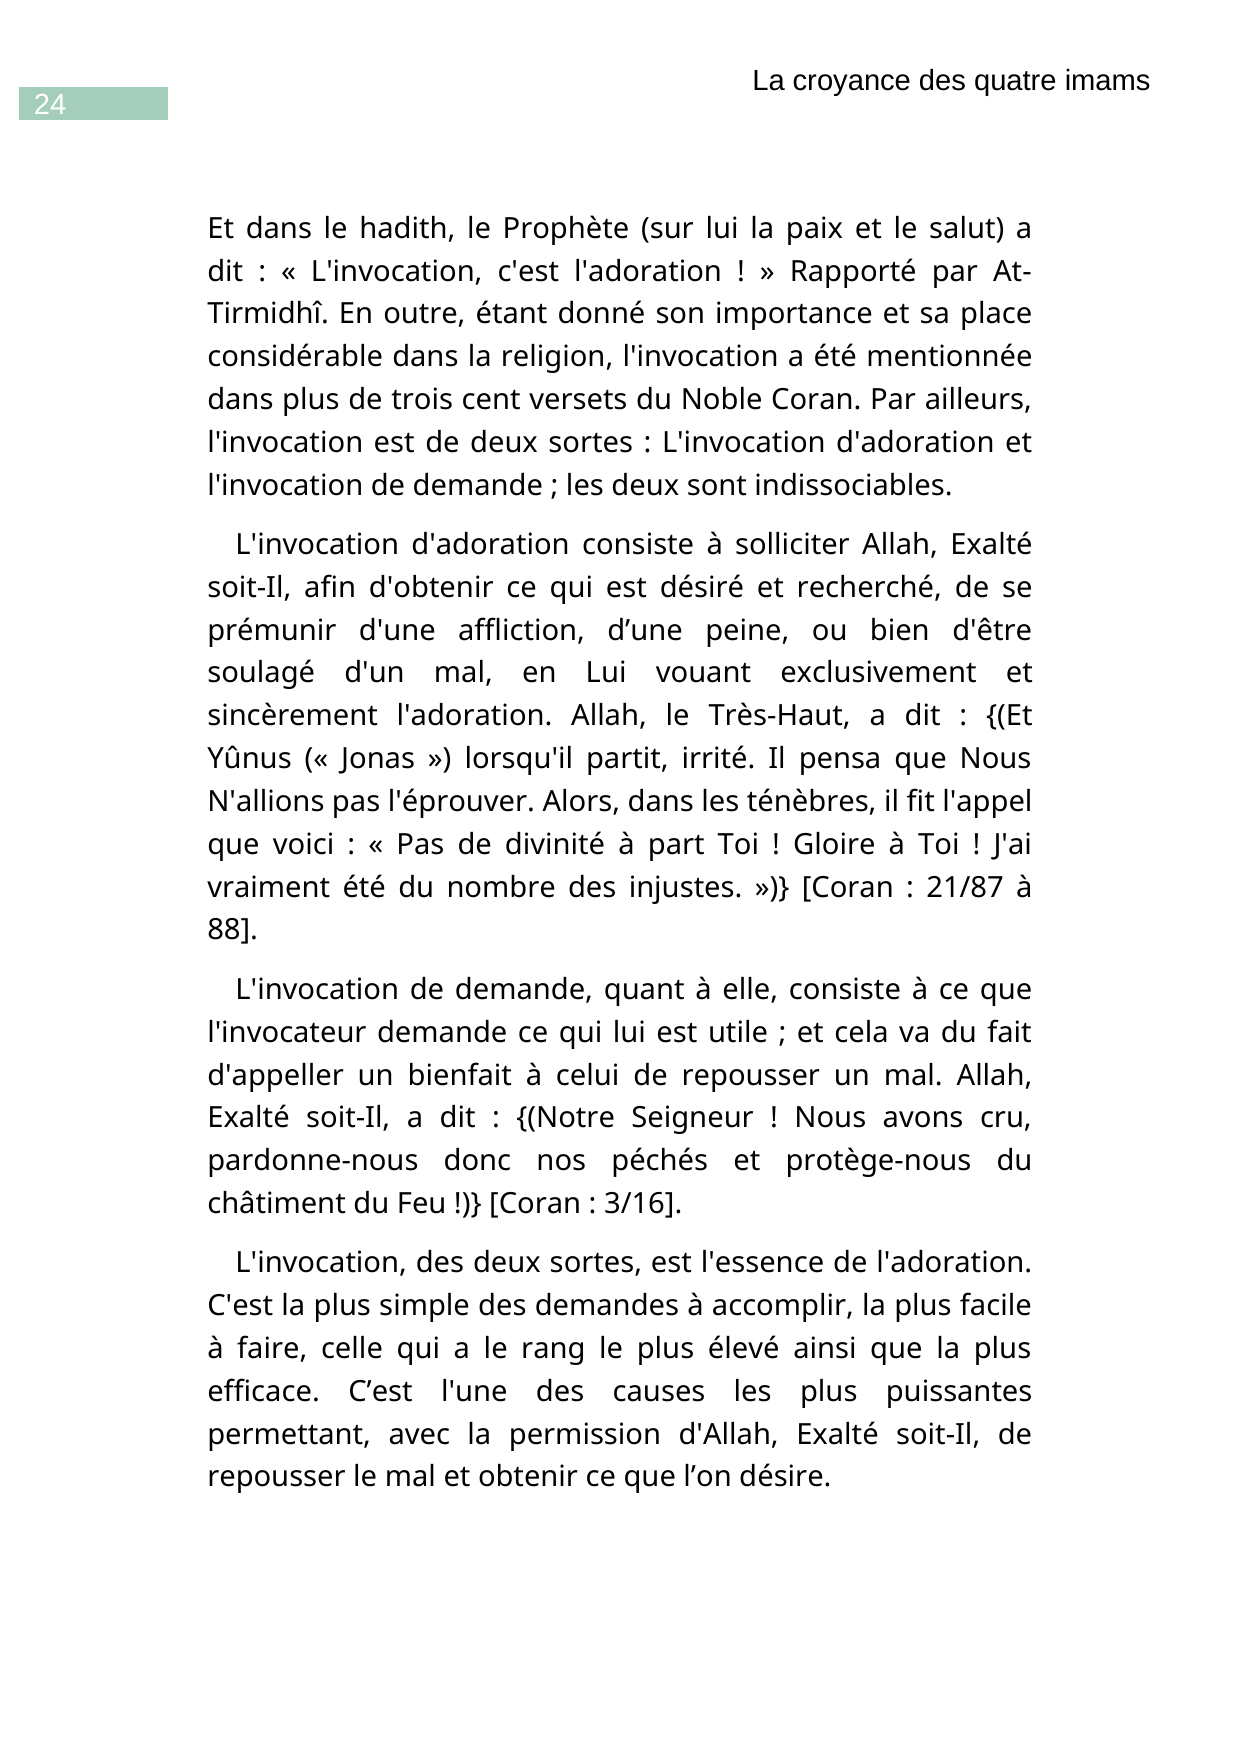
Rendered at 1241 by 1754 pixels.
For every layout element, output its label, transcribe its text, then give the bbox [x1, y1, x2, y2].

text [207, 207, 1033, 503]
text L'invocation d'adoration consiste à solliciter Allah, Exalté soit-Il, afin d'obtenir ce qui est désiré et recherché, de se prémunir d'une affliction, d’une peine, ou bien d'être soulagé d'un mal, en Lui vouant exclusivement et sincèrement l'adoration. Allah, le Très-Haut, a dit : {(Et Yûnus (« Jonas ») lorsqu'il partit, irrité. Il pensa que Nous N'allions pas l'éprouver. Alors, dans les ténèbres, il fit l'appel que voici : « Pas de divinité à part Toi ! Gloire à Toi ! J'ai vraiment été du nombre des injustes. »)} [Coran : 21/87 à 88]. [207, 523, 1033, 948]
text L'invocation de demande, quant à elle, consiste à ce que l'invocateur demande ce qui lui est utile ; et cela va du fait d'appeller un bienfait à celui de repousser un mal. Allah, Exalté soit-Il, a dit : {(Notre Seigneur ! Nous avons cru, pardonne-nous donc nos péchés et protège-nous du châtiment du Feu !)} [Coran : 3/16]. [207, 968, 1033, 1222]
text L'invocation, des deux sortes, est l'essence de l'adoration. C'est la plus simple des demandes à accomplir, la plus facile à faire, celle qui a le rang le plus élevé ainsi que la plus efficace. C’est l'une des causes les plus puissantes permettant, avec la permission d'Allah, Exalté soit-Il, de repousser le mal et obtenir ce que l’on désire. [207, 1242, 1033, 1495]
